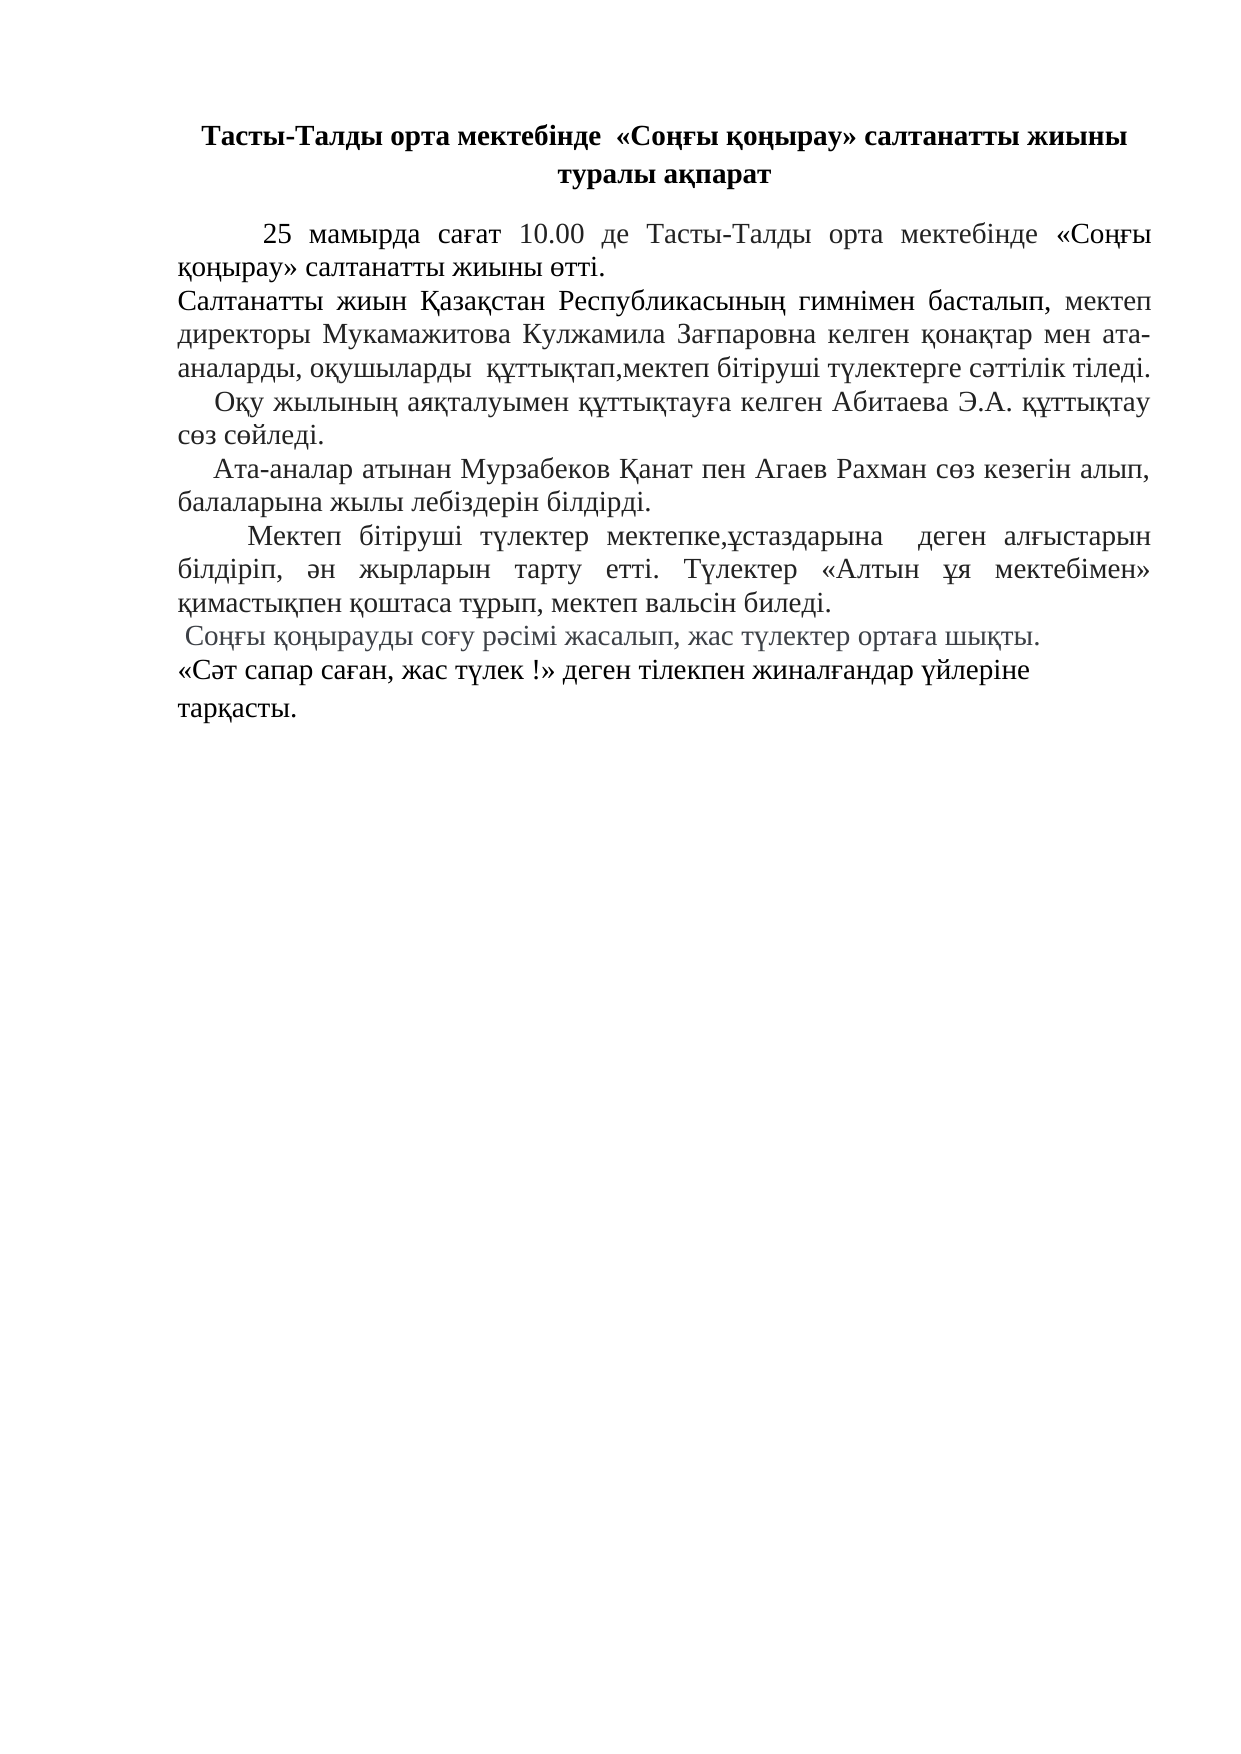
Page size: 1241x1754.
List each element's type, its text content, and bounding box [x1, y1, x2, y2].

text Оқу жылының аяқталуымен құттықтауға келген Абитаева Э.А. құттықтау сөз сөйледі. [177, 384, 1152, 451]
text 25 мамырда сағат 10.00 де Тасты-Талды орта мектебінде «Соңғы қоңырау» салтанатты жиыны өтті. [177, 216, 1152, 283]
text Салтанатты жиын Қазақстан Республикасының гимнімен басталып, мектеп директоры Мукамажитова Кулжамила Зағпаровна келген қонақтар мен ата-аналарды, оқушыларды құттықтап,мектеп бітіруші түлектерге сәттілік тіледі. [177, 283, 1152, 384]
text Ата-аналар атынан Мурзабеков Қанат пен Агаев Рахман сөз кезегін алып, балаларына жылы лебіздерін білдірді. [177, 451, 1152, 518]
text Мектеп бітіруші түлектер мектепке,ұстаздарына деген алғыстарын білдіріп, ән жырларын тарту етті. Түлектер «Алтын ұя мектебімен» қимастықпен қоштаса тұрып, мектеп вальсін биледі. [177, 518, 1152, 618]
text Тасты-Талды орта мектебінде «Соңғы қоңырау» салтанатты жиыны туралы ақпарат [177, 118, 1152, 190]
text Соңғы қоңырауды соғу рәсімі жасалып, жас түлектер ортаға шықты. [177, 618, 1152, 652]
text «Сәт сапар саған, жас түлек !» деген тілекпен жиналғандар үйлеріне тарқасты. [177, 652, 1152, 724]
